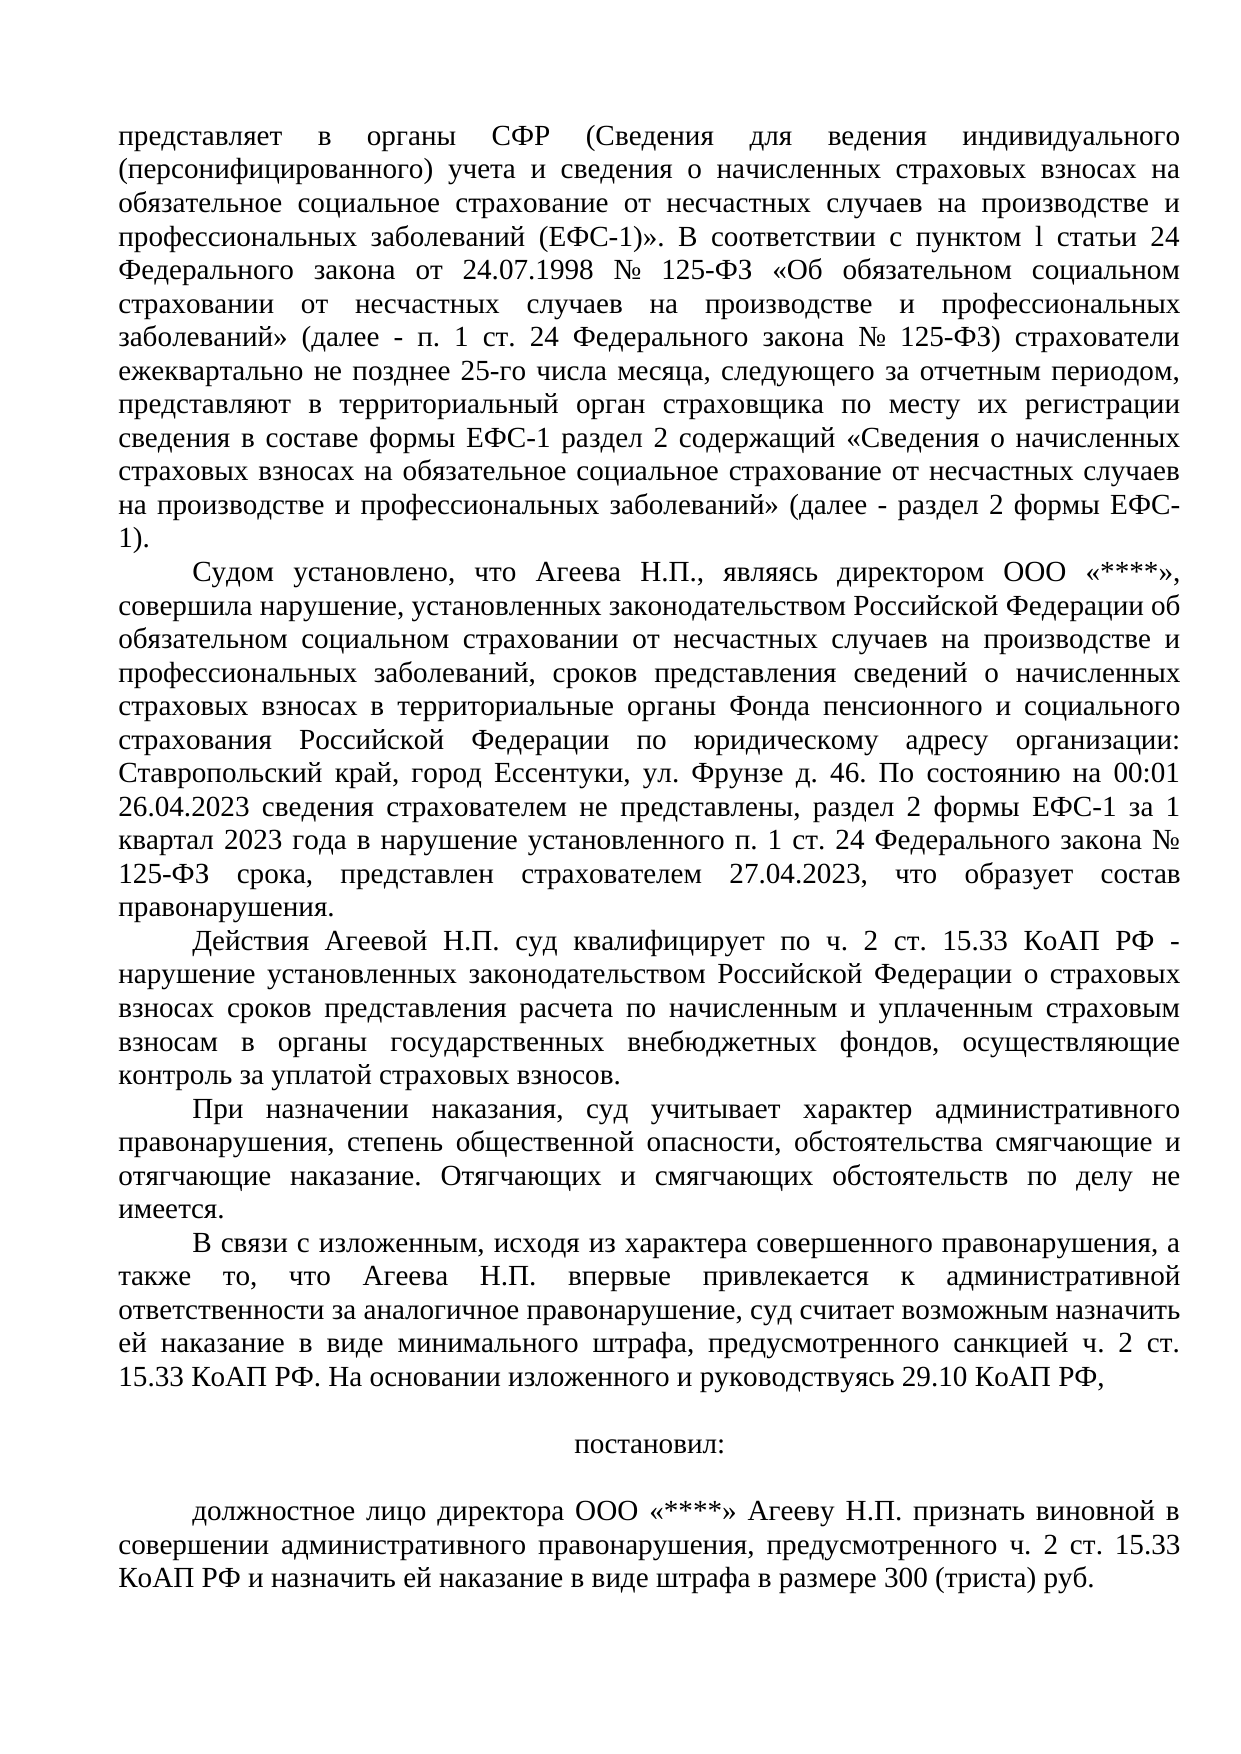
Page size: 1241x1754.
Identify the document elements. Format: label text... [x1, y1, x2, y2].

text должностное лицо директора ООО «****» Агееву Н.П. признать виновной в совершении административного правонарушения, предусмотренного ч. 2 ст. 15.33 КоАП РФ и назначить ей наказание в виде штрафа в размере 300 (триста) руб. [118, 1493, 1181, 1594]
text При назначении наказания, суд учитывает характер административного правонарушения, степень общественной опасности, обстоятельства смягчающие и отягчающие наказание. Отягчающих и смягчающих обстоятельств по делу не имеется. [118, 1091, 1181, 1225]
text Судом установлено, что Агеева Н.П., являясь директором ООО «****», совершила нарушение, установленных законодательством Российской Федерации об обязательном социальном страховании от несчастных случаев на производстве и профессиональных заболеваний, сроков представления сведений о начисленных страховых взносах в территориальные органы Фонда пенсионного и социального страхования Российской Федерации по юридическому адресу организации: Ставропольский край, город Ессентуки, ул. Фрунзе д. 46. По состоянию на 00:01 26.04.2023 сведения страхователем не представлены, раздел 2 формы ЕФС-1 за 1 квартал 2023 года в нарушение установленного п. 1 ст. 24 Федерального закона № 125-ФЗ срока, представлен страхователем 27.04.2023, что образует состав правонарушения. [118, 554, 1181, 923]
text В связи с изложенным, исходя из характера совершенного правонарушения, а также то, что Агеева Н.П. впервые привлекается к административной ответственности за аналогичное правонарушение, суд считает возможным назначить ей наказание в виде минимального штрафа, предусмотренного санкцией ч. 2 ст. 15.33 КоАП РФ. На основании изложенного и руководствуясь 29.10 КоАП РФ, [118, 1225, 1181, 1393]
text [118, 118, 1181, 554]
text Действия Агеевой Н.П. суд квалифицирует по ч. 2 ст. 15.33 КоАП РФ - нарушение установленных законодательством Российской Федерации о страховых взносах сроков представления расчета по начисленным и уплаченным страховым взносам в органы государственных внебюджетных фондов, осуществляющие контроль за уплатой страховых взносов. [118, 923, 1181, 1091]
text постановил: [118, 1426, 1181, 1460]
